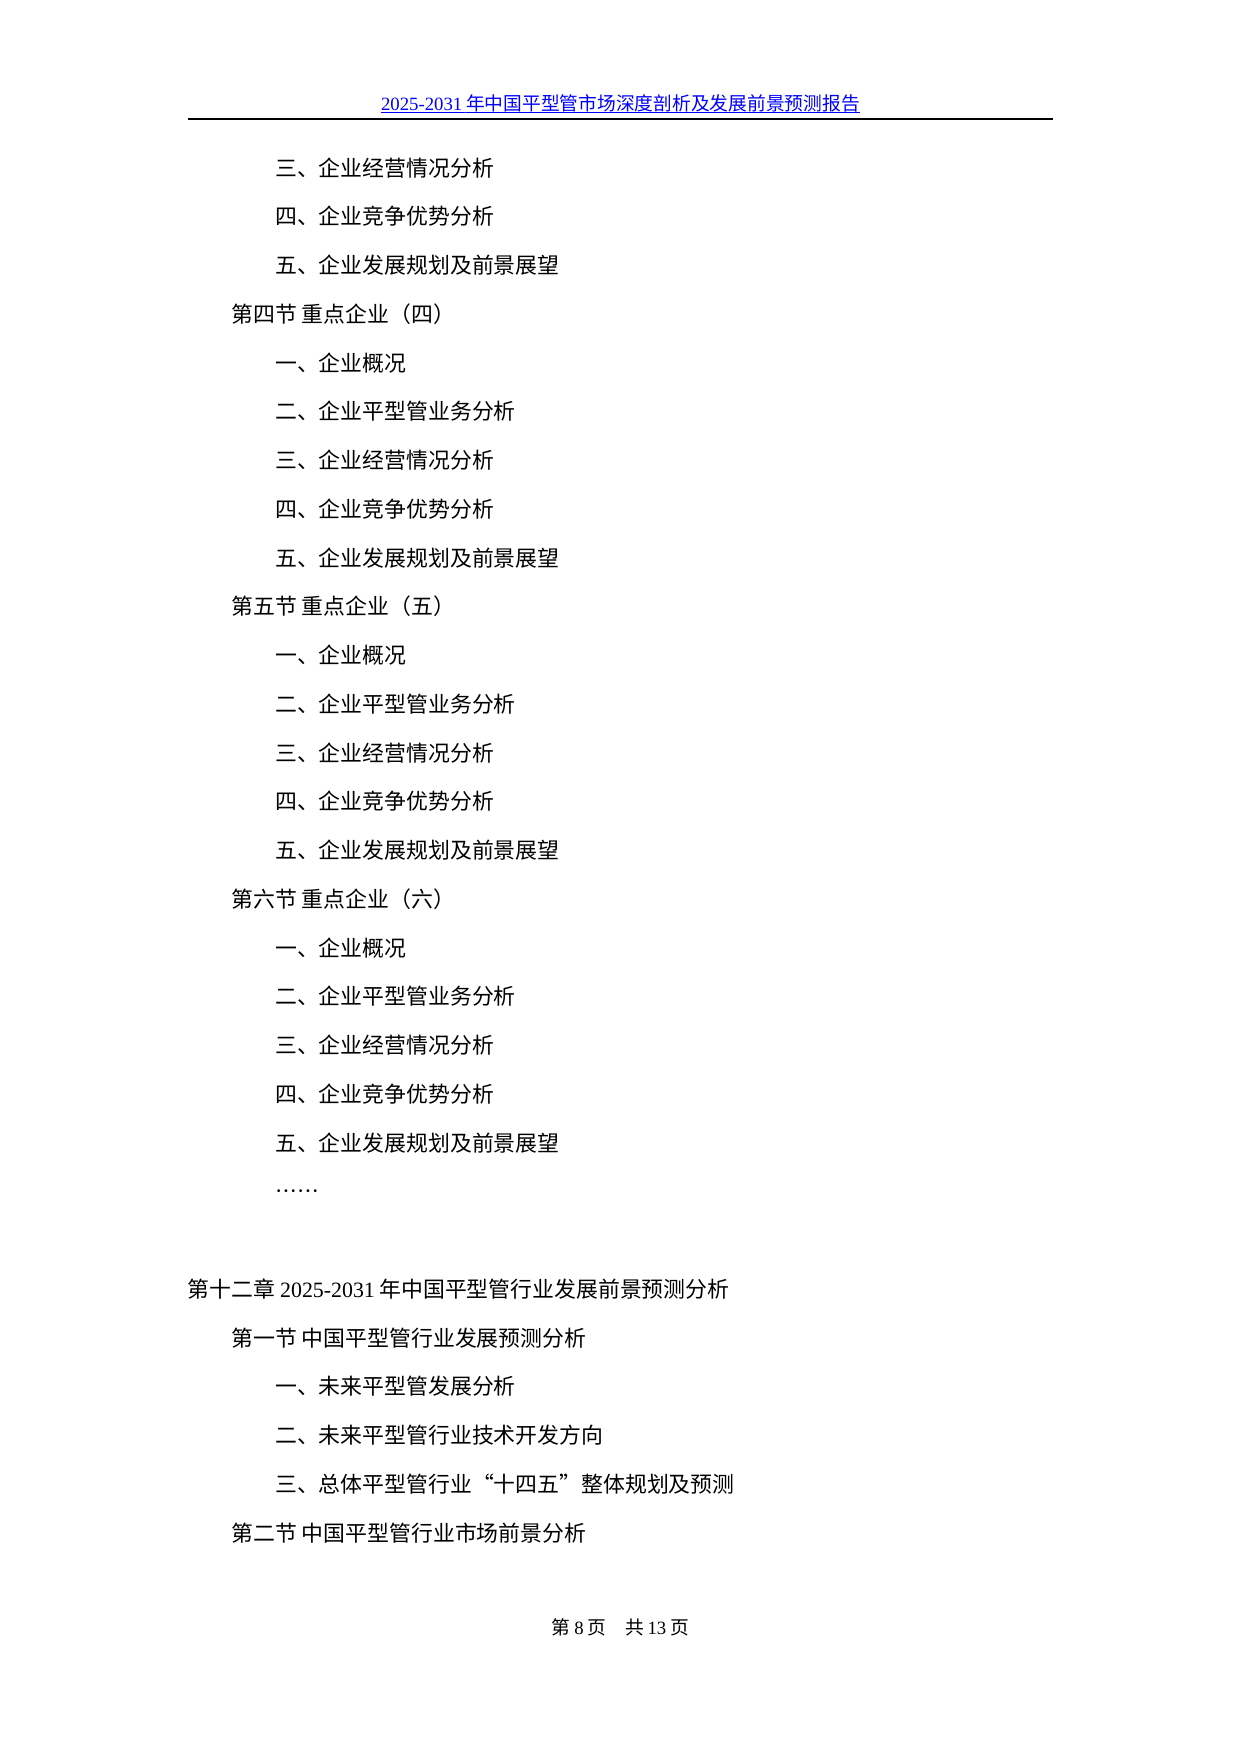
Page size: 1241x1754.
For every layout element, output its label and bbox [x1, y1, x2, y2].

text [187, 150, 1053, 1548]
